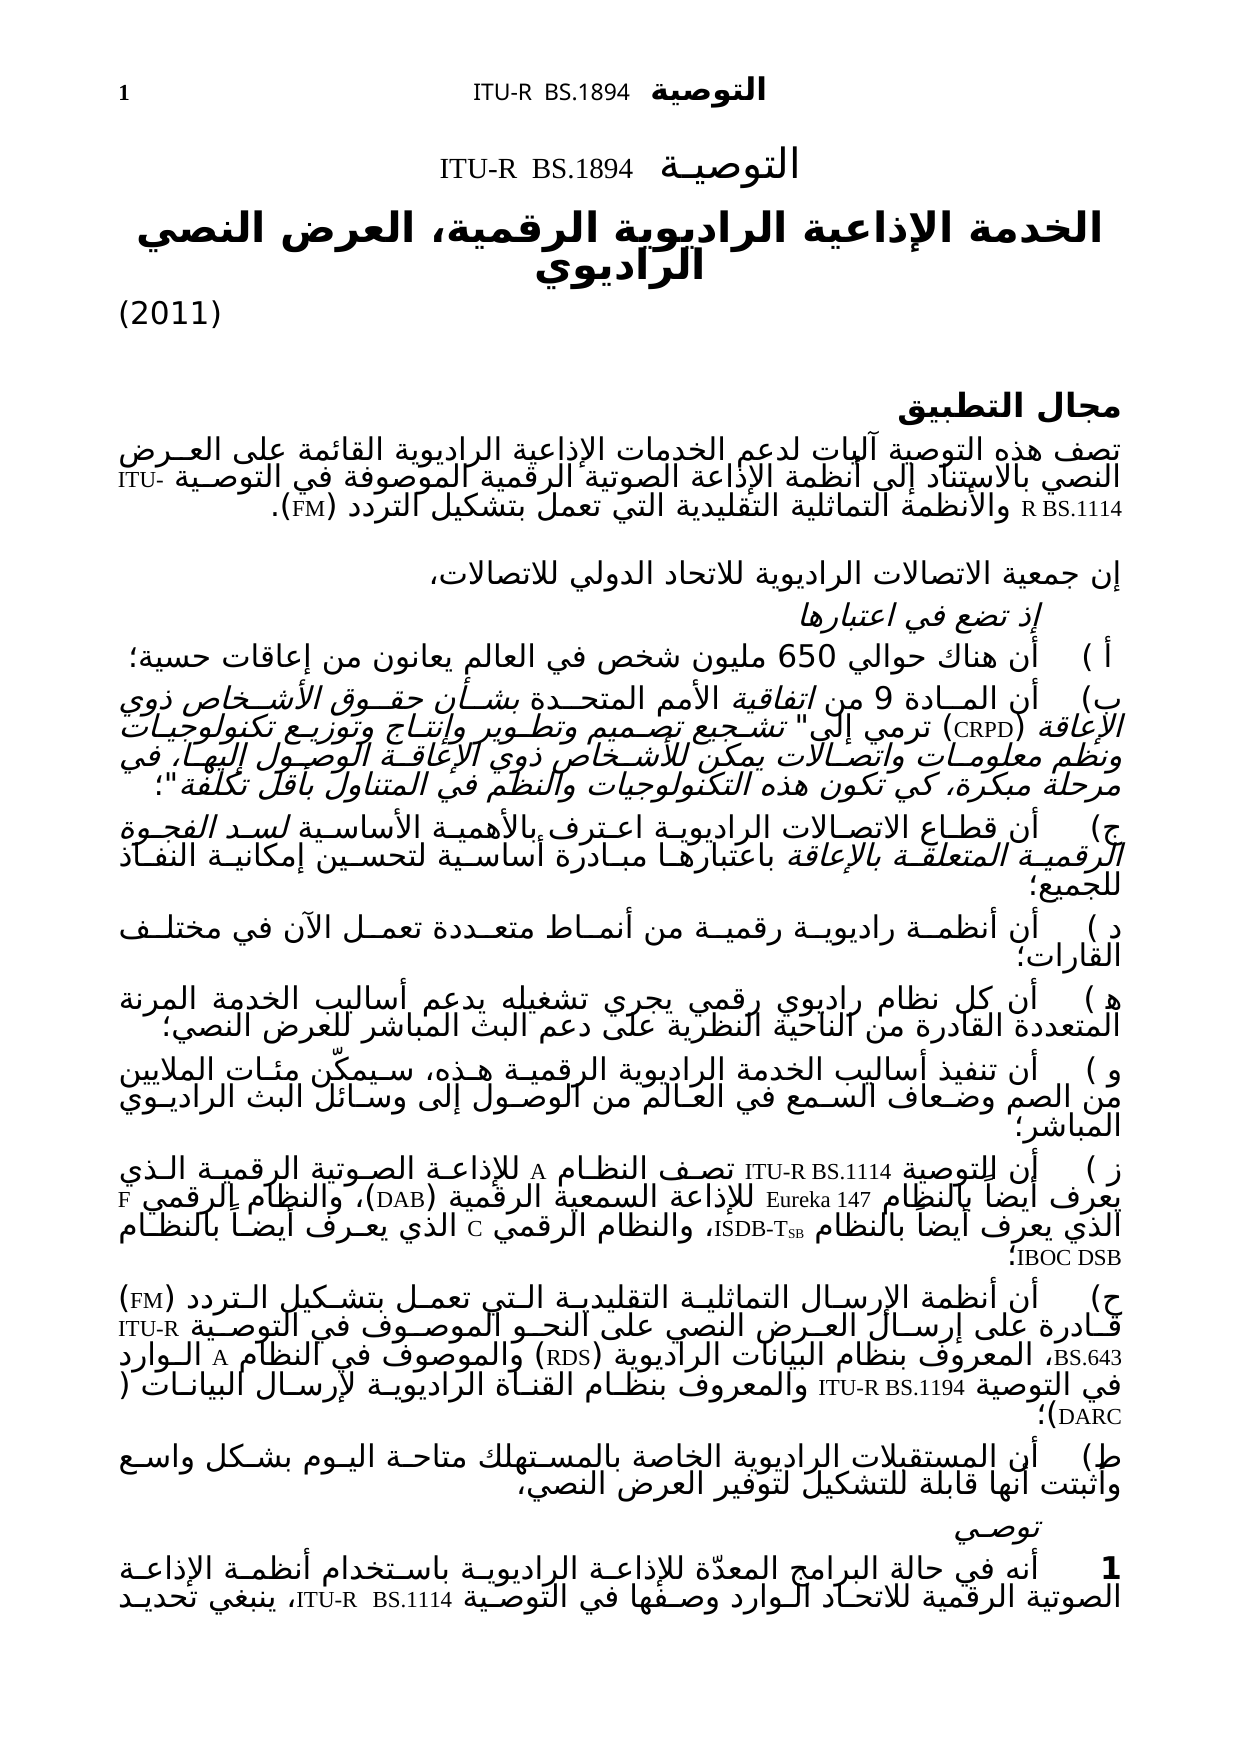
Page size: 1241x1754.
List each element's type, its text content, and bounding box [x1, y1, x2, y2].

text ج) أن قطاع الاتصالات الراديوية اعترف بالأهمية الأساسية لسد الفجوة الرقمية المتعلقة بالإعاقة باعتبارها مبادرة أساسية لتحسين إمكانية النفاذ للجميع؛ [118, 815, 1122, 903]
title إن جمعية الاتصالات الراديوية للاتحاد الدولي للاتصالات، [118, 562, 848, 591]
text التوصيـة ITU-R BS.1894 [753, 148, 1122, 186]
text إذ تضع في اعتبارها [118, 603, 1039, 632]
subtitle مجال التطبيق [118, 393, 959, 424]
text التوصيـة ITU-R BS.1894 [118, 148, 781, 186]
title إن جمعية الاتصالات الراديوية للاتحاد الدولي للاتصالات، [832, 562, 1122, 591]
text ب) أن المادة 9 من اتفاقية الأمم المتحدة بشأن حقوق الأشخاص ذوي الإعاقة (CRPD) ترمي إلى" تشجيع تصميم وتطوير وإنتاج وتوزيع تكنولوجيات ونظم معلومات واتصالات يمكن للأشخاص ذوي الإعاقة الوصول إليها، في مرحلة مبكرة، كي تكون هذه التكنولوجيات والنظم في المتناول بأقل تكلفة"؛ [118, 686, 1122, 803]
title الخدمة الإذاعية الراديوية الرقمية، العرض النصي الراديوي [118, 211, 1122, 289]
text ط) أن المستقبلات الراديوية الخاصة بالمستهلك متاحة اليوم بشكل واسع وأثبتت أنها قابلة للتشكيل لتوفير العرض النصي، [118, 1444, 1122, 1502]
text أ ) أن هناك حوالي 650 مليون شخص في العالم يعانون من إعاقات حسية؛ [721, 645, 1122, 674]
text توصـي [118, 1514, 1039, 1544]
text د ) أن أنظمة راديوية رقمية من أنماط متعددة تعمل الآن في مختلف القارات؛ [118, 915, 1122, 973]
text (2011) [118, 302, 1122, 331]
text أ ) أن هناك حوالي 650 مليون شخص في العالم يعانون من إعاقات حسية؛ [118, 645, 487, 674]
text تصف هذه التوصية آليات لدعم الخدمات الإذاعية الراديوية القائمة على العرض النصي بالاستناد إلى أنظمة الإذاعة الصوتية الرقمية الموصوفة في التوصية ITU-R BS.1114 والأنظمة التماثلية التقليدية التي تعمل بتشكيل التردد (FM). [118, 437, 1122, 524]
subtitle مجال التطبيق [919, 393, 1122, 424]
text ح) أن أنظمة الإرسال التماثلية التقليدية التي تعمل بتشكيل التردد (FM) قادرة على إرسال العرض النصي على النحو الموصوف في التوصية ITU-R BS.643، المعروف بنظام البيانات الراديوية (RDS) والموصوف في النظام A الوارد في التوصية ITU-R BS.1194 والمعروف بنظام القناة الراديوية لإرسال البيانات (DARC)؛ [118, 1286, 1122, 1431]
text ﻫ ) أن كل نظام راديوي رقمي يجري تشغيله يدعم أساليب الخدمة المرنة المتعددة القادرة من الناحية النظرية على دعم البث المباشر للعرض النصي؛ [118, 986, 1122, 1044]
text ز ) أن التوصية ITU-R BS.1114 تصف النظام A للإذاعة الصوتية الرقمية الذي يعرف أيضاً بالنظام Eureka 147 للإذاعة السمعية الرقمية (DAB)، والنظام الرقمي F الذي يعرف أيضاً بالنظام ISDB-TSB، والنظام الرقمي C الذي يعرف أيضاً بالنظام IBOC DSB؛ [118, 1157, 1122, 1273]
text و ) أن تنفيذ أساليب الخدمة الراديوية الرقمية هذه، سيمكّن مئات الملايين من الصم وضعاف السمع في العالم من الوصول إلى وسائل البث الراديوي المباشر؛ [118, 1057, 1122, 1144]
text أ ) أن هناك حوالي 650 مليون شخص في العالم يعانون من إعاقات حسية؛ [468, 645, 743, 674]
